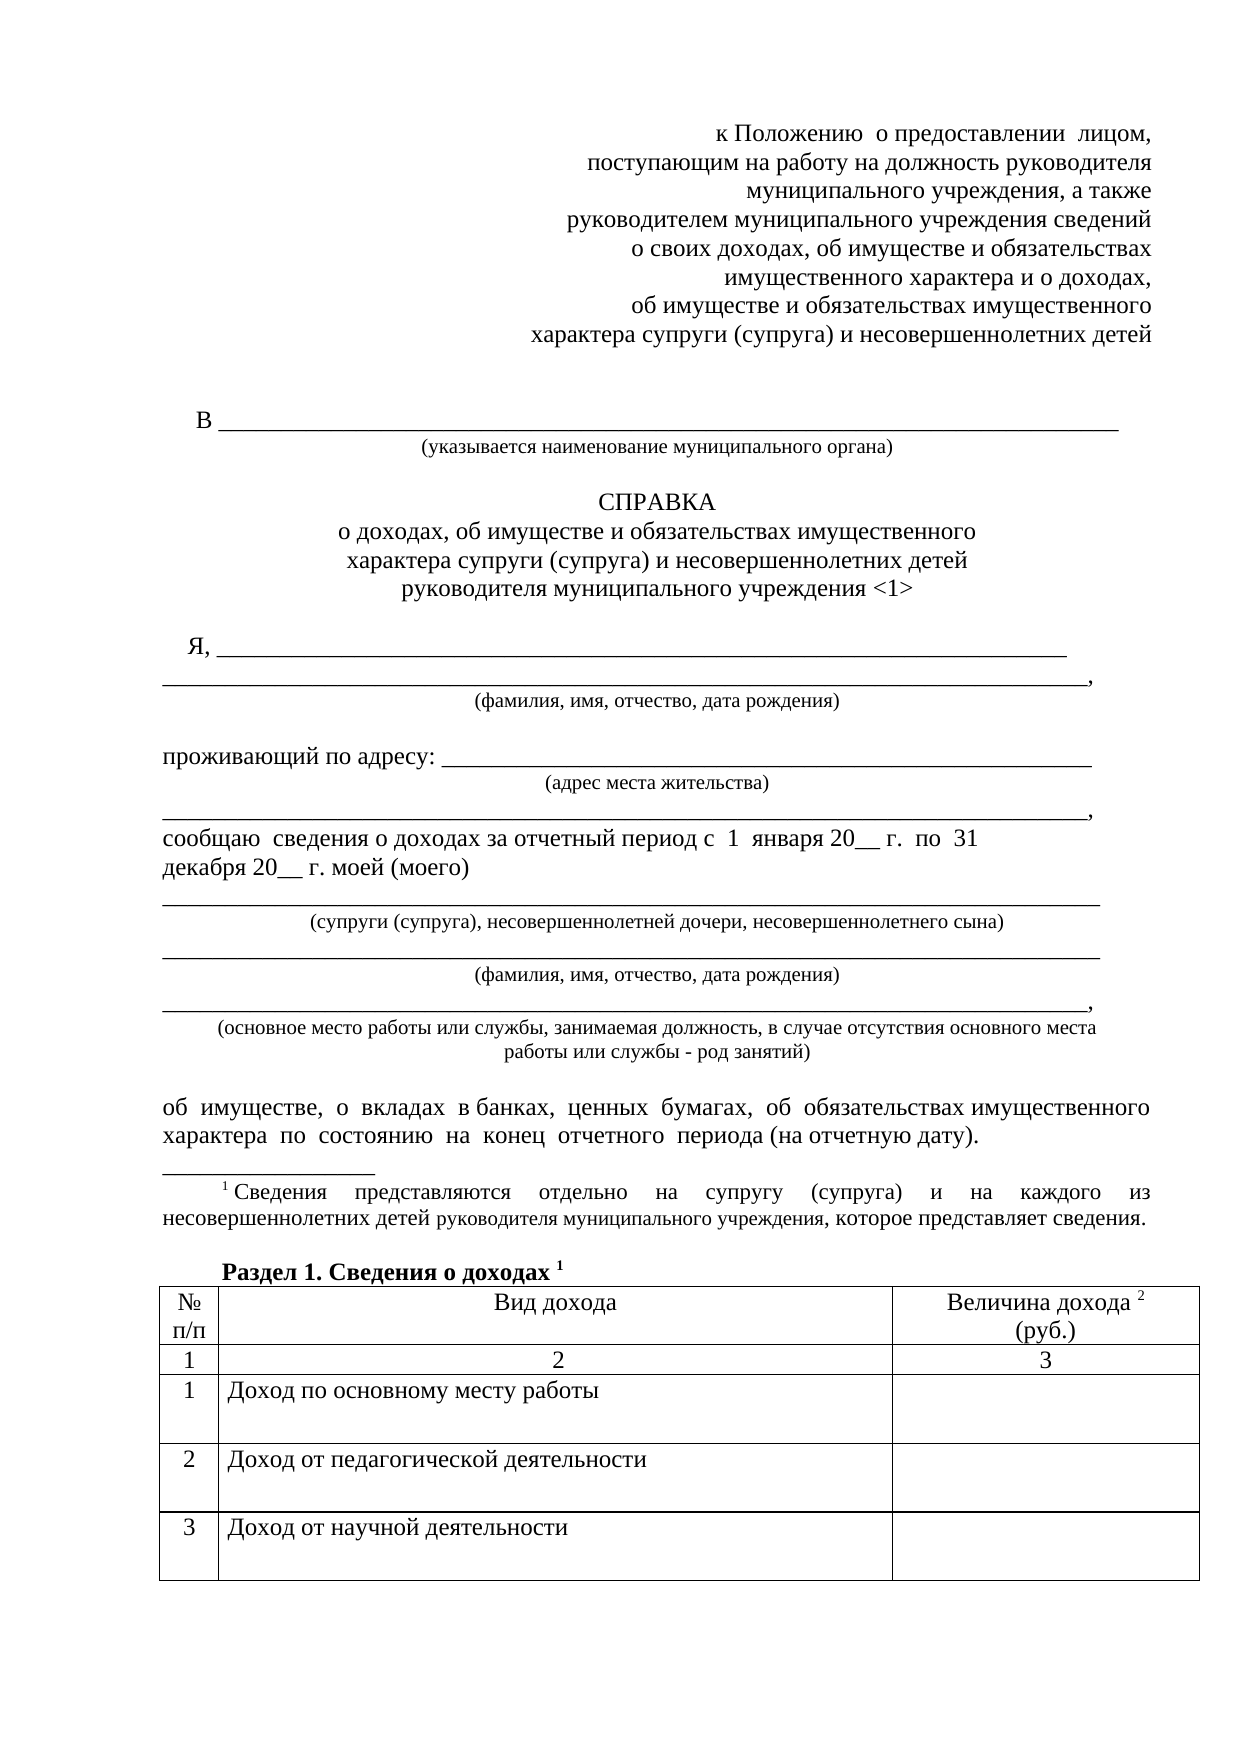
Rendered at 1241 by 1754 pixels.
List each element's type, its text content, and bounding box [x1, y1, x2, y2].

text В ________________________________________________________________________ (указывается наименование муниципального органа) [162, 406, 1152, 458]
text имущественного характера и о доходах, [162, 262, 1152, 291]
table_header Величина дохода 2 (руб.) [893, 1287, 1199, 1344]
text сообщаю сведения о доходах за отчетный период с 1 января 20__ г. по 31 [162, 823, 1152, 852]
text ___________________________________________________________________________ [162, 880, 1152, 909]
text о доходах, об имуществе и обязательствах имущественного [162, 516, 1152, 545]
text декабря 20__ г. моей (моего) [162, 852, 1152, 880]
table_cell Доход от научной деятельности [219, 1513, 892, 1580]
table_cell [893, 1375, 1199, 1443]
table_cell 1 [160, 1375, 218, 1443]
table_cell [893, 1444, 1199, 1511]
text проживающий по адресу: ____________________________________________________ [162, 741, 1152, 770]
table_cell Доход от педагогической деятельности [219, 1444, 892, 1511]
text (адрес места жительства) [162, 770, 1152, 794]
table_header № п/п [160, 1287, 218, 1344]
text __________________________________________________________________________, [162, 660, 1152, 688]
table_cell Доход по основному месту работы [219, 1375, 892, 1443]
table_cell [893, 1513, 1199, 1580]
table_cell 3 [160, 1513, 218, 1580]
text работы или службы - род занятий) [162, 1039, 1152, 1063]
text муниципального учреждения, а также [162, 176, 1152, 204]
table_cell 2 [219, 1345, 892, 1374]
text характера супруги (супруга) и несовершеннолетних детей [162, 545, 1152, 573]
text (супруги (супруга), несовершеннолетней дочери, несовершеннолетнего сына) [162, 909, 1152, 933]
text к Положению о предоставлении лицом, [162, 118, 1152, 147]
table_header Вид дохода [219, 1287, 892, 1344]
text об имуществе и обязательствах имущественного [162, 291, 1152, 319]
text (фамилия, имя, отчество, дата рождения) [162, 962, 1152, 986]
text (основное место работы или службы, занимаемая должность, в случае отсутствия основного места [162, 1015, 1152, 1039]
text (фамилия, имя, отчество, дата рождения) [162, 688, 1152, 712]
text об имуществе, о вкладах в банках, ценных бумагах, об обязательствах имущественного характера по состоянию на конец отчетного периода (на отчетную дату). [162, 1092, 1152, 1149]
text __________________________________________________________________________, [162, 986, 1152, 1015]
table_cell 2 [160, 1444, 218, 1511]
text руководителя муниципального учреждения <1> [162, 573, 1152, 602]
text __________________________________________________________________________, [162, 794, 1152, 823]
table_cell 1 [160, 1345, 218, 1374]
text СПРАВКА [162, 487, 1152, 516]
text Я, ____________________________________________________________________ [162, 631, 1152, 660]
text _________________ [162, 1149, 1152, 1178]
text характера супруги (супруга) и несовершеннолетних детей [162, 319, 1152, 348]
text ___________________________________________________________________________ [162, 933, 1152, 962]
text о своих доходах, об имуществе и обязательствах [162, 233, 1152, 262]
text Раздел 1. Сведения о доходах 1 [162, 1257, 1152, 1286]
text руководителем муниципального учреждения сведений [162, 204, 1152, 233]
text поступающим на работу на должность руководителя [162, 147, 1152, 176]
text 1 Сведения представляются отдельно на супругу (супруга) и на каждого из несовершеннолетних детей руководителя муниципального учреждения, которое представляет сведения. [162, 1178, 1152, 1231]
table_cell 3 [893, 1345, 1199, 1374]
